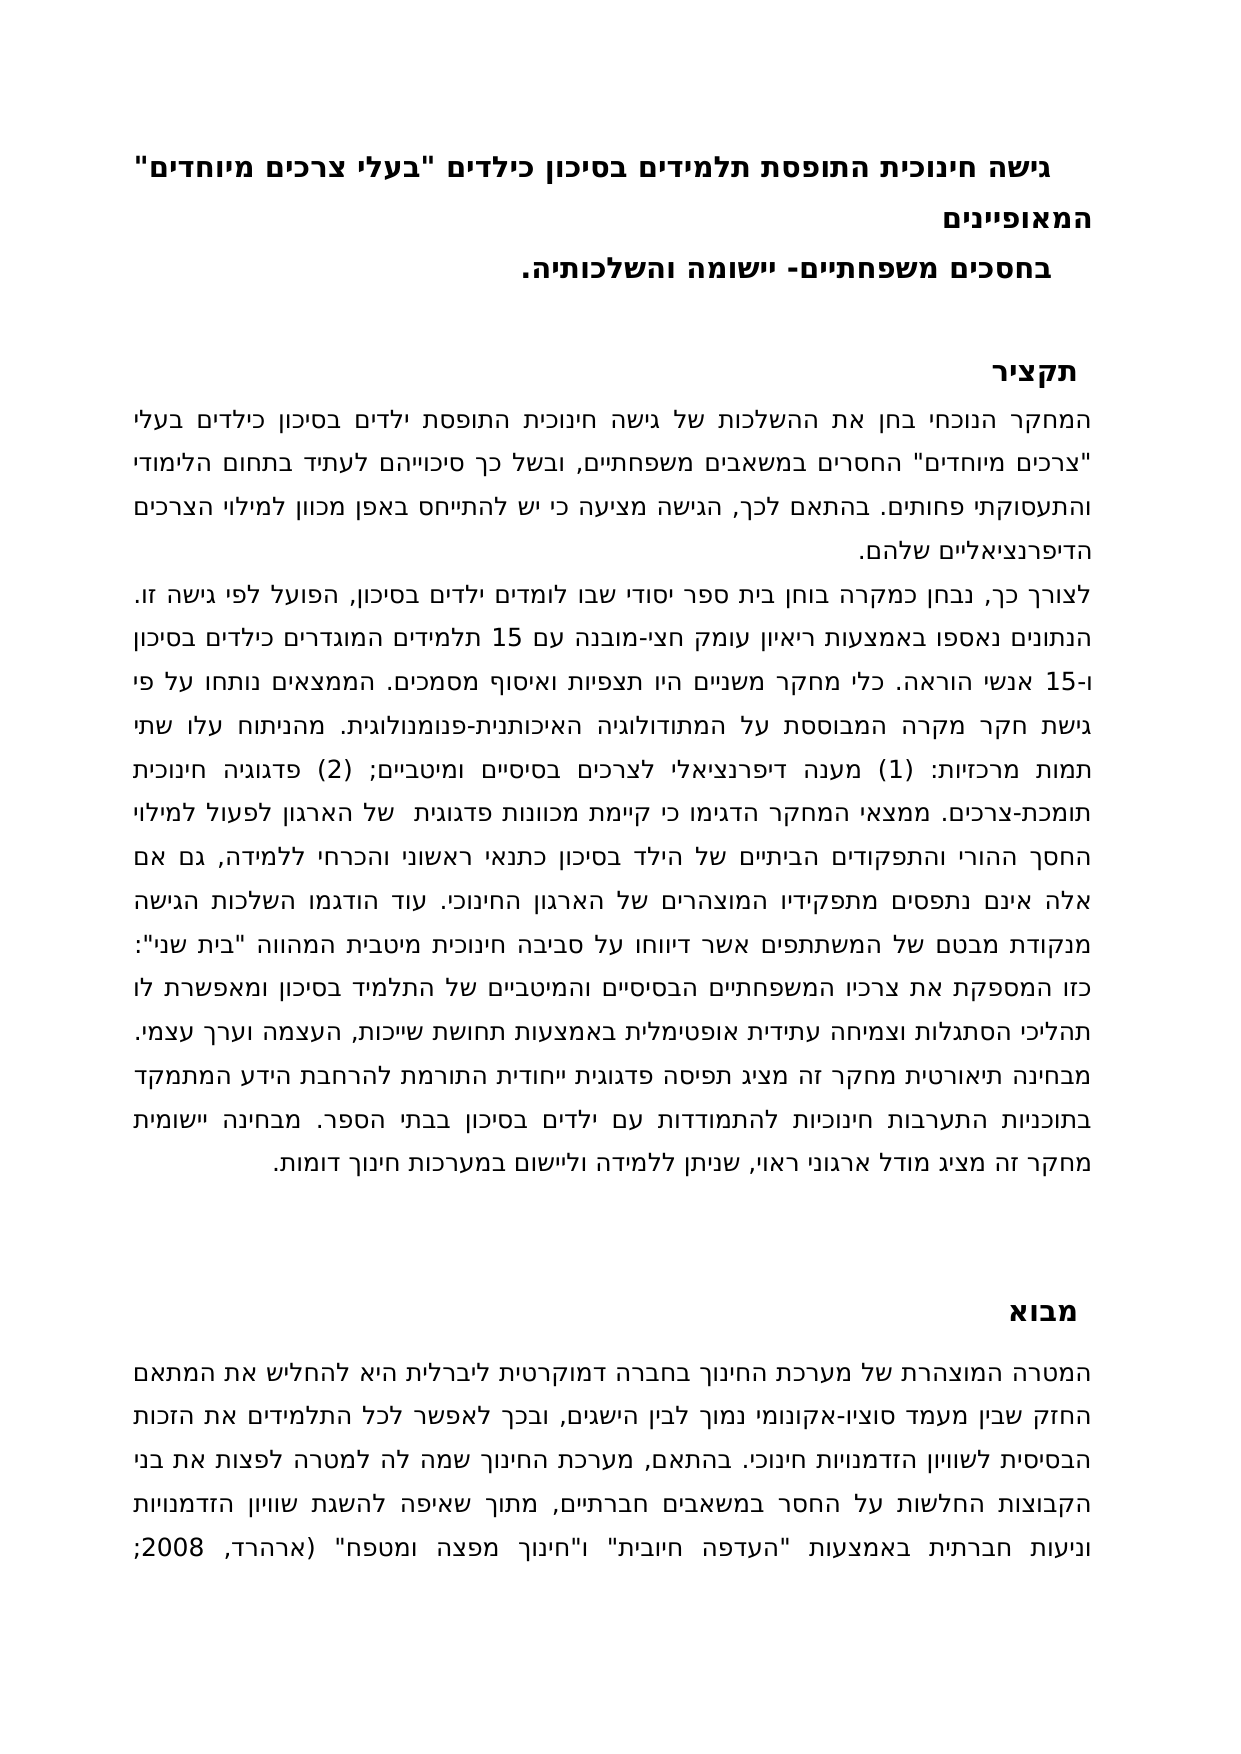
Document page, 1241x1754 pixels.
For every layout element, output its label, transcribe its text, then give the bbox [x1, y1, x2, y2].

text מבוא [133, 1294, 1078, 1328]
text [133, 1358, 1093, 1562]
text המחקר הנוכחי בחן את ההשלכות של גישה חינוכית התופסת ילדים בסיכון כילדים בעלי "צרכים מיוחדים" החסרים במשאבים משפחתיים, ובשל כך סיכוייהם לעתיד בתחום הלימודי והתעסוקתי פחותים. בהתאם לכך, הגישה מציעה כי יש להתייחס באפן מכוון למילוי הצרכים הדיפרנציאליים שלהם. [133, 405, 1093, 565]
text בחסכים משפחתיים- יישומה והשלכותיה. [133, 252, 1093, 286]
text תקציר [133, 354, 1078, 388]
text גישה חינוכית התופסת תלמידים בסיכון כילדים "בעלי צרכים מיוחדים" המאופיינים [133, 150, 1093, 235]
text לצורך כך, נבחן כמקרה בוחן בית ספר יסודי שבו לומדים ילדים בסיכון, הפועל לפי גישה זו. הנתונים נאספו באמצעות ריאיון עומק חצי-מובנה עם 15 תלמידים המוגדרים כילדים בסיכון ו-15 אנשי הוראה. כלי מחקר משניים היו תצפיות ואיסוף מסמכים. הממצאים נותחו על פי גישת חקר מקרה המבוססת על המתודולוגיה האיכותנית-פנומנולוגית. מהניתוח עלו שתי תמות מרכזיות: (1) מענה דיפרנציאלי לצרכים בסיסיים ומיטביים; (2) פדגוגיה חינוכית תומכת-צרכים. ממצאי המחקר הדגימו כי קיימת מכוונות פדגוגית של הארגון לפעול למילוי החסך ההורי והתפקודים הביתיים של הילד בסיכון כתנאי ראשוני והכרחי ללמידה, גם אם אלה אינם נתפסים מתפקידיו המוצהרים של הארגון החינוכי. עוד הודגמו השלכות הגישה מנקודת מבטם של המשתתפים אשר דיווחו על סביבה חינוכית מיטבית המהווה "בית שני": כזו המספקת את צרכיו המשפחתיים הבסיסיים והמיטביים של התלמיד בסיכון ומאפשרת לו תהליכי הסתגלות וצמיחה עתידית אופטימלית באמצעות תחושת שייכות, העצמה וערך עצמי. מבחינה תיאורטית מחקר זה מציג תפיסה פדגוגית ייחודית התורמת להרחבת הידע המתמקד בתוכניות התערבות חינוכיות להתמודדות עם ילדים בסיכון בבתי הספר. מבחינה יישומית מחקר זה מציג מודל ארגוני ראוי, שניתן ללמידה וליישום במערכות חינוך דומות. [133, 580, 1093, 1178]
